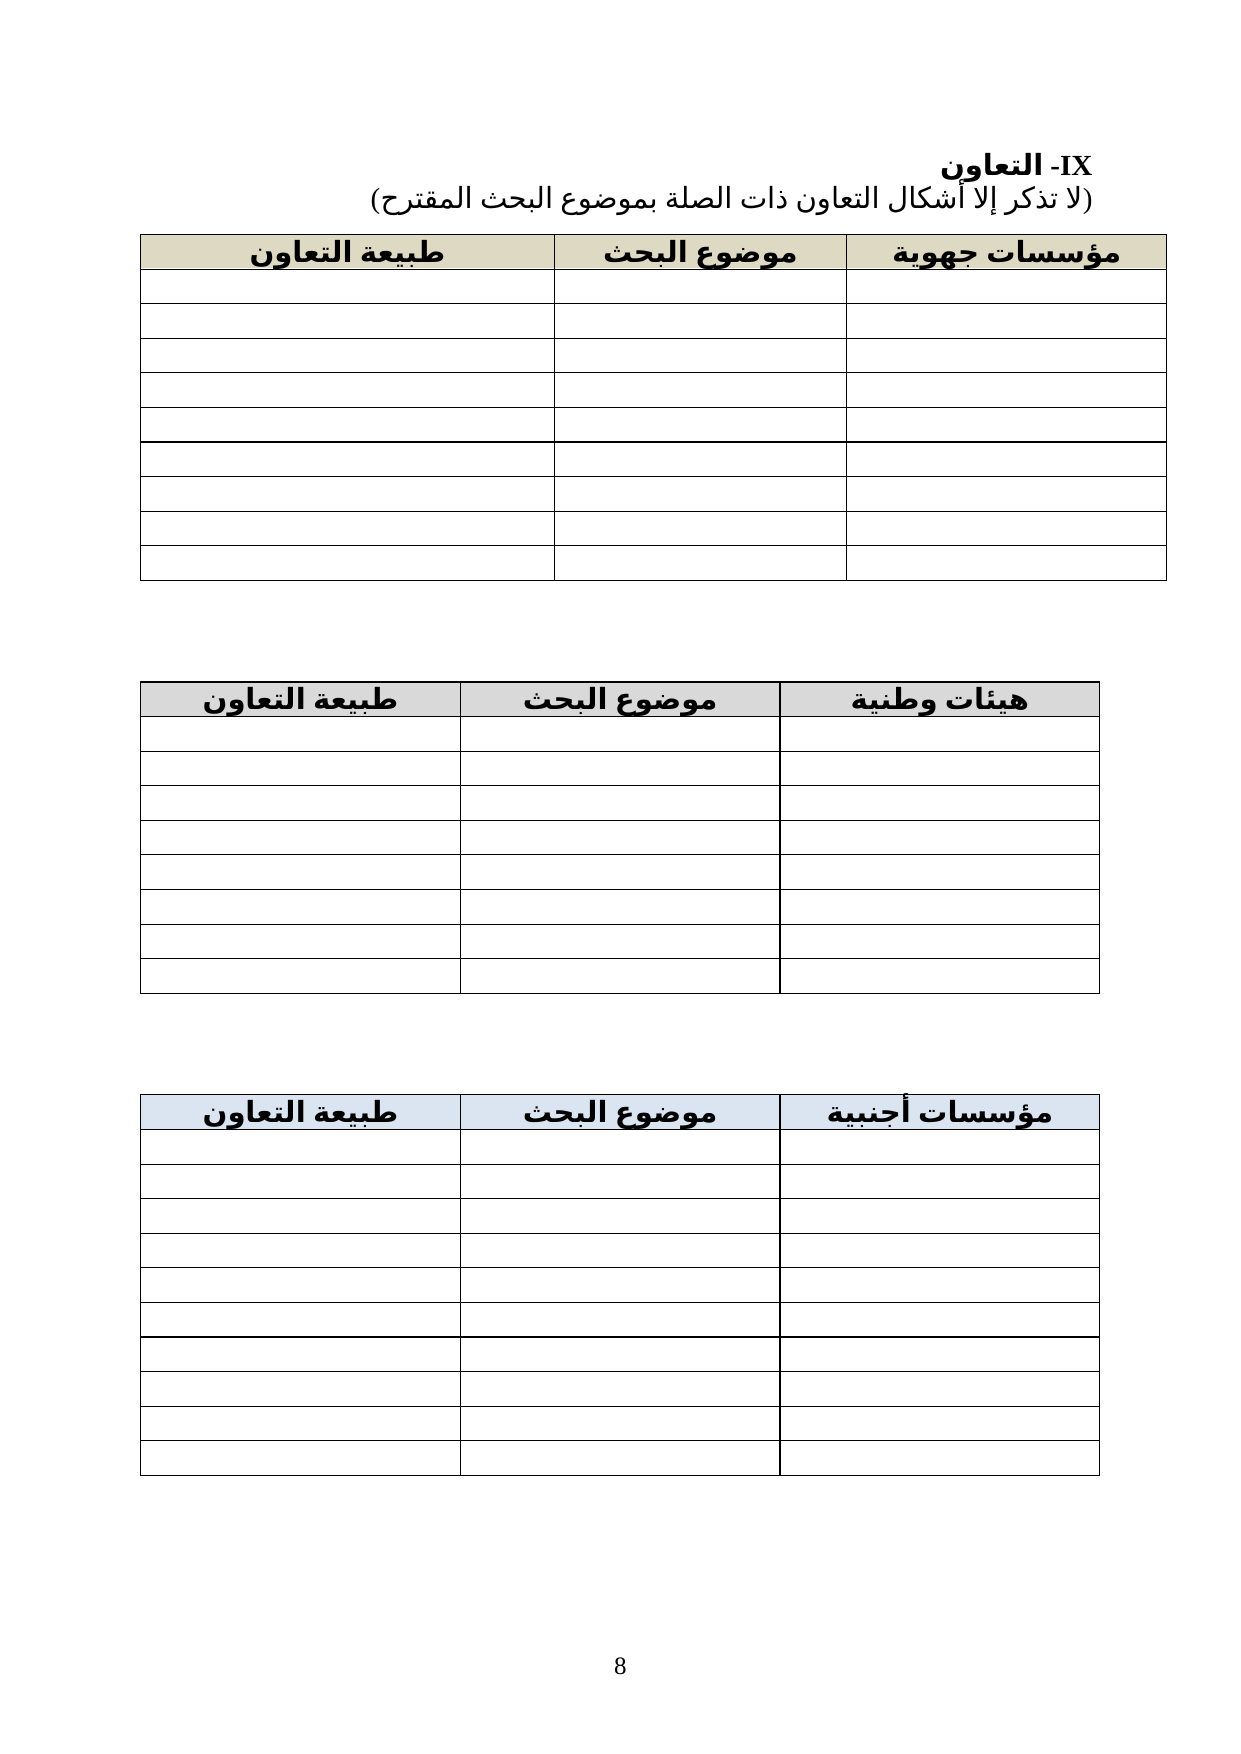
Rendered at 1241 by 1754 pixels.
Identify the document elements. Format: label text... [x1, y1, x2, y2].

table_cell [781, 959, 1099, 993]
table_cell [141, 925, 460, 958]
table_cell [141, 1268, 460, 1302]
table_cell [141, 1130, 460, 1163]
table_cell [141, 1165, 460, 1198]
table_cell [781, 1338, 1099, 1371]
table_cell [555, 477, 846, 511]
table_cell [461, 1268, 779, 1302]
table_cell [555, 443, 846, 476]
table_header مؤسسات أجنبية [781, 1095, 1099, 1129]
table_header طبيعة التعاون [141, 1095, 460, 1129]
table_cell [461, 1165, 779, 1198]
table_cell [461, 925, 779, 958]
table_cell [141, 546, 554, 580]
table_cell [141, 304, 554, 338]
table_header موضوع البحث [555, 235, 846, 268]
table_cell [141, 443, 554, 476]
table_cell [461, 890, 779, 923]
table_cell [555, 339, 846, 372]
table_cell [847, 443, 1166, 476]
table_cell [781, 1407, 1099, 1440]
table_header موضوع البحث [461, 1095, 779, 1129]
table_cell [141, 959, 460, 993]
table_cell [461, 821, 779, 854]
table_cell [461, 1303, 779, 1336]
table_cell [141, 1441, 460, 1475]
table_cell [781, 1234, 1099, 1267]
text IX- التعاون [148, 148, 1092, 181]
table_cell [555, 512, 846, 545]
table_cell [461, 1441, 779, 1475]
table_cell [847, 339, 1166, 372]
table_cell [461, 1130, 779, 1163]
table_header طبيعة التعاون [141, 683, 460, 716]
table_cell [781, 1441, 1099, 1475]
table_cell [141, 1199, 460, 1233]
table_cell [461, 959, 779, 993]
text (لا تذكر إلا أشكال التعاون ذات الصلة بموضوع البحث المقترح) [148, 181, 1092, 215]
table_cell [461, 1338, 779, 1371]
table_cell [847, 270, 1166, 303]
table_cell [555, 546, 846, 580]
table_cell [461, 752, 779, 785]
table_cell [781, 1130, 1099, 1163]
table_cell [141, 890, 460, 923]
table_cell [847, 304, 1166, 338]
table_cell [141, 1303, 460, 1336]
table_cell [141, 408, 554, 441]
table_cell [461, 717, 779, 751]
table_cell [141, 1407, 460, 1440]
table_cell [781, 1372, 1099, 1406]
table_cell [141, 339, 554, 372]
table_cell [141, 270, 554, 303]
table_cell [141, 1338, 460, 1371]
table_cell [461, 1372, 779, 1406]
table_cell [141, 717, 460, 751]
table_header موضوع البحث [461, 683, 779, 716]
table_cell [555, 408, 846, 441]
table_cell [847, 477, 1166, 511]
table_cell [141, 512, 554, 545]
table_cell [781, 1199, 1099, 1233]
table_cell [555, 270, 846, 303]
table_cell [461, 1407, 779, 1440]
table_cell [781, 1268, 1099, 1302]
table_header مؤسسات جهوية [847, 235, 1166, 268]
table_cell [461, 1234, 779, 1267]
table_cell [781, 925, 1099, 958]
table_cell [141, 821, 460, 854]
table_cell [461, 855, 779, 889]
table_cell [555, 373, 846, 407]
table_cell [847, 373, 1166, 407]
table_cell [781, 855, 1099, 889]
table_cell [141, 752, 460, 785]
table_cell [781, 752, 1099, 785]
table_cell [141, 373, 554, 407]
table_cell [847, 408, 1166, 441]
table_cell [781, 1165, 1099, 1198]
table_cell [781, 1303, 1099, 1336]
table_cell [781, 786, 1099, 820]
table_cell [781, 821, 1099, 854]
table_header طبيعة التعاون [141, 235, 554, 268]
table_cell [141, 786, 460, 820]
table_cell [141, 855, 460, 889]
table_header هيئات وطنية [781, 683, 1099, 716]
table_cell [141, 477, 554, 511]
table_cell [781, 890, 1099, 923]
table_cell [781, 717, 1099, 751]
table_cell [141, 1372, 460, 1406]
table_cell [555, 304, 846, 338]
table_cell [461, 1199, 779, 1233]
table_cell [847, 512, 1166, 545]
table_cell [141, 1234, 460, 1267]
table_cell [461, 786, 779, 820]
table_cell [847, 546, 1166, 580]
